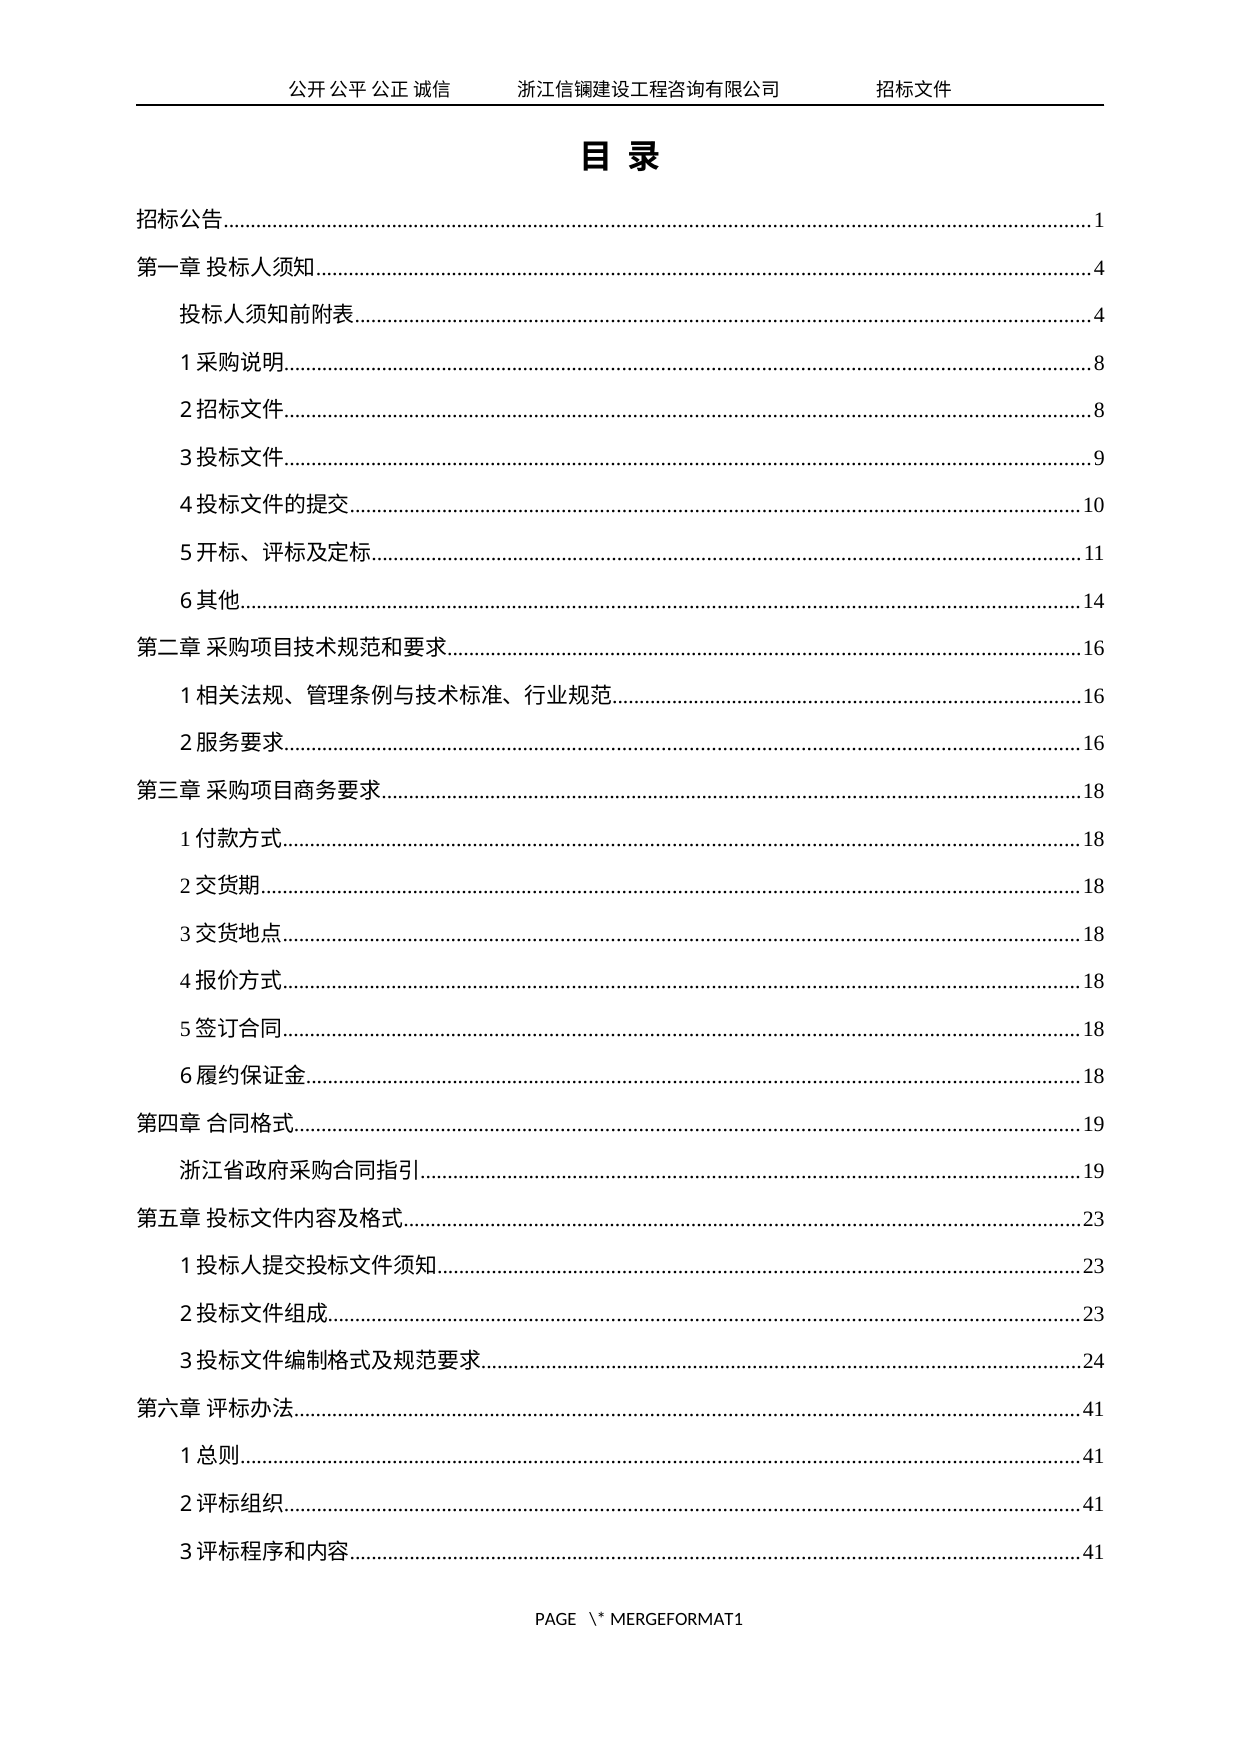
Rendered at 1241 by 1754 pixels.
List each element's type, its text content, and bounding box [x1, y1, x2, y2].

text 1投标人提交投标文件须知 23 [179, 1248, 1104, 1280]
text 1总则 41 [179, 1438, 1104, 1470]
text 6其他 14 [179, 583, 1104, 614]
text 1付款方式 18 [179, 821, 1104, 852]
text 4报价方式 18 [179, 963, 1104, 995]
text 5开标、评标及定标 11 [179, 535, 1104, 567]
text 目 录 [136, 130, 1104, 178]
text 第六章 评标办法 41 [136, 1391, 1104, 1423]
text 第四章 合同格式 19 [136, 1106, 1104, 1137]
text 3投标文件 9 [179, 440, 1104, 472]
text 2服务要求 16 [179, 725, 1104, 757]
text 3投标文件编制格式及规范要求 24 [179, 1343, 1104, 1375]
text 投标人须知前附表 4 [179, 297, 1104, 329]
text 第一章 投标人须知 4 [136, 250, 1104, 281]
text 2招标文件 8 [179, 392, 1104, 424]
text 1相关法规、管理条例与技术标准、行业规范 16 [179, 678, 1104, 709]
text 4投标文件的提交 10 [179, 487, 1104, 519]
text 3交货地点 18 [179, 916, 1104, 947]
text 2投标文件组成 23 [179, 1296, 1104, 1327]
text 第二章 采购项目技术规范和要求 16 [136, 630, 1104, 662]
text 6履约保证金 18 [179, 1058, 1104, 1090]
text 2评标组织 41 [179, 1486, 1104, 1518]
text 3评标程序和内容 41 [179, 1534, 1104, 1565]
text 第三章 采购项目商务要求 18 [136, 773, 1104, 805]
text 招标公告 1 [136, 202, 1104, 234]
text 2交货期 18 [179, 868, 1104, 900]
text 浙江省政府采购合同指引 19 [179, 1153, 1104, 1185]
text 5签订合同 18 [179, 1011, 1104, 1042]
text 1采购说明 8 [136, 345, 1104, 376]
text 第五章 投标文件内容及格式 23 [136, 1201, 1104, 1232]
